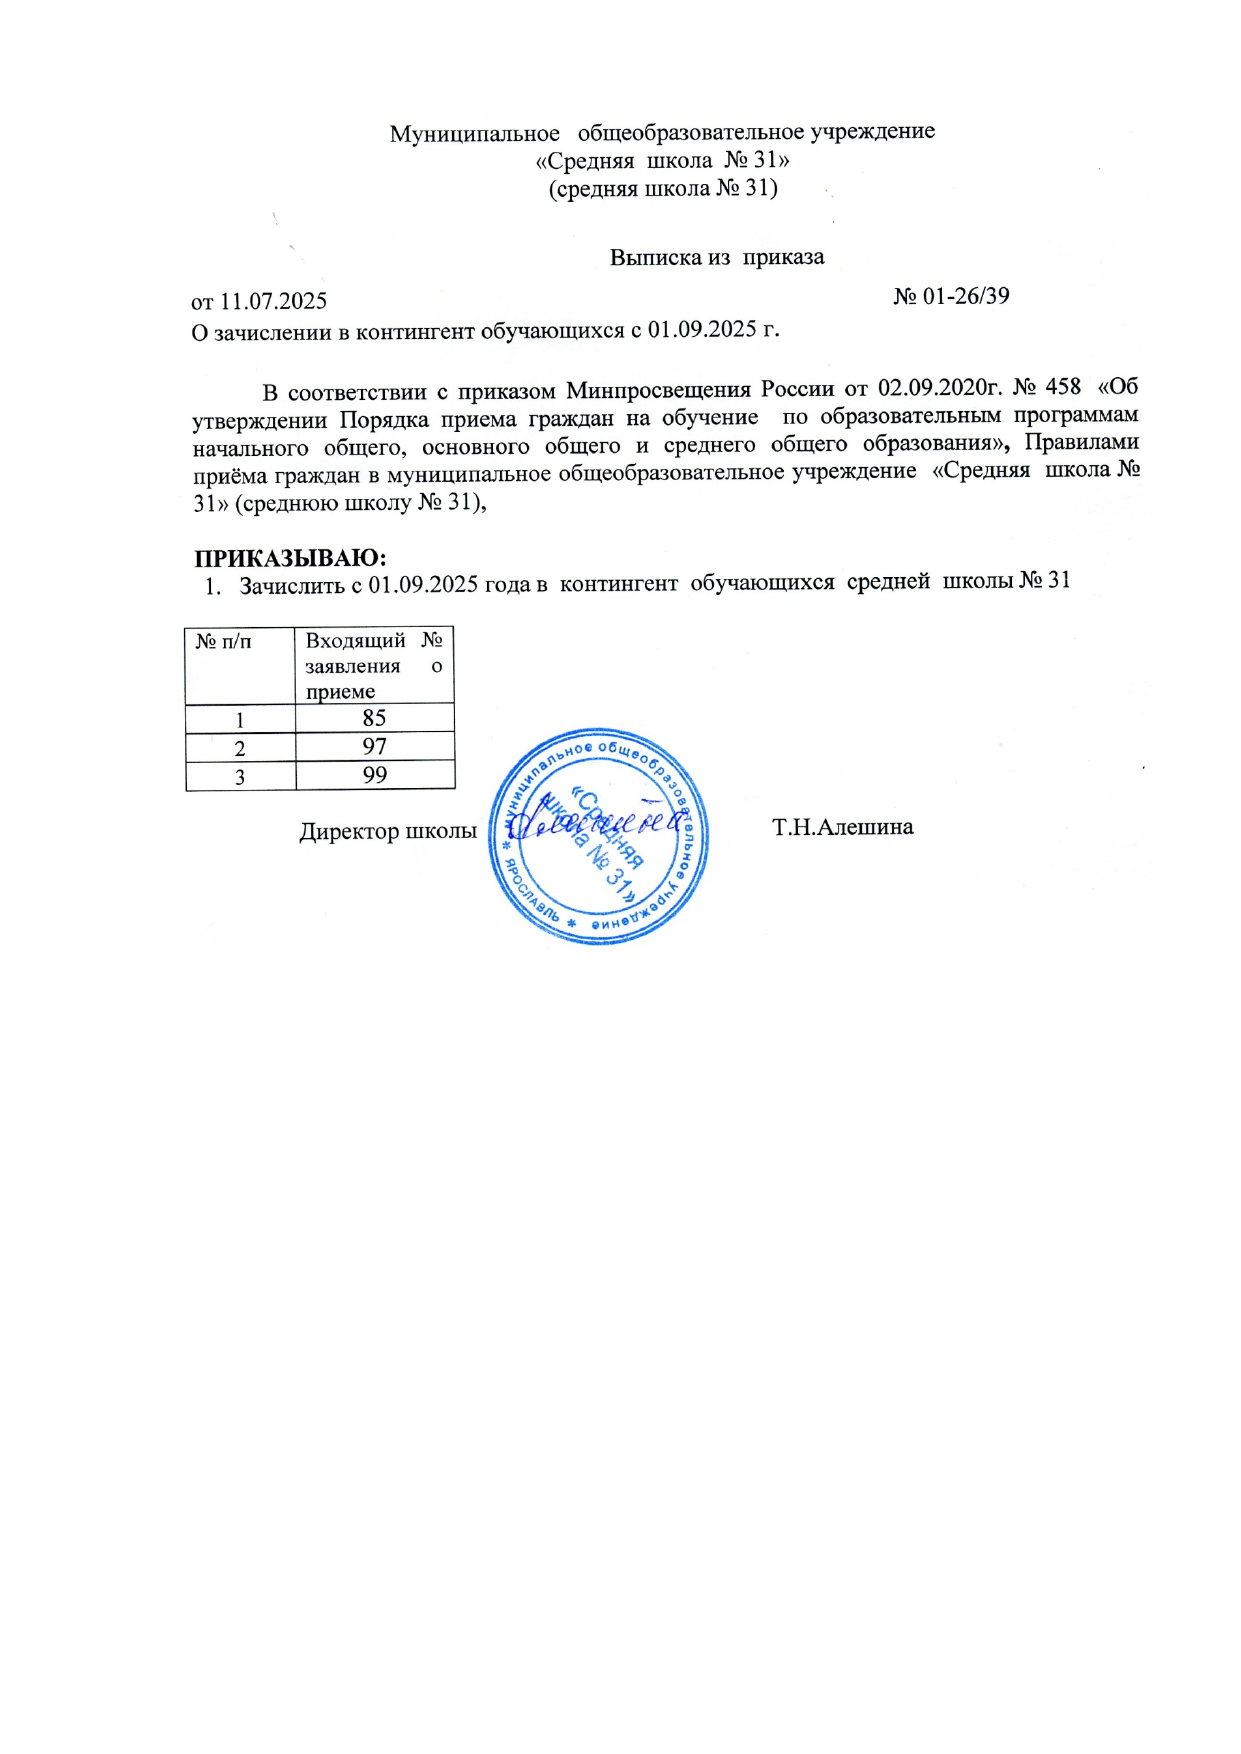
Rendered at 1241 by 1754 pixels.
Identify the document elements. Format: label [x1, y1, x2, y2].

picture [177, 118, 1152, 956]
